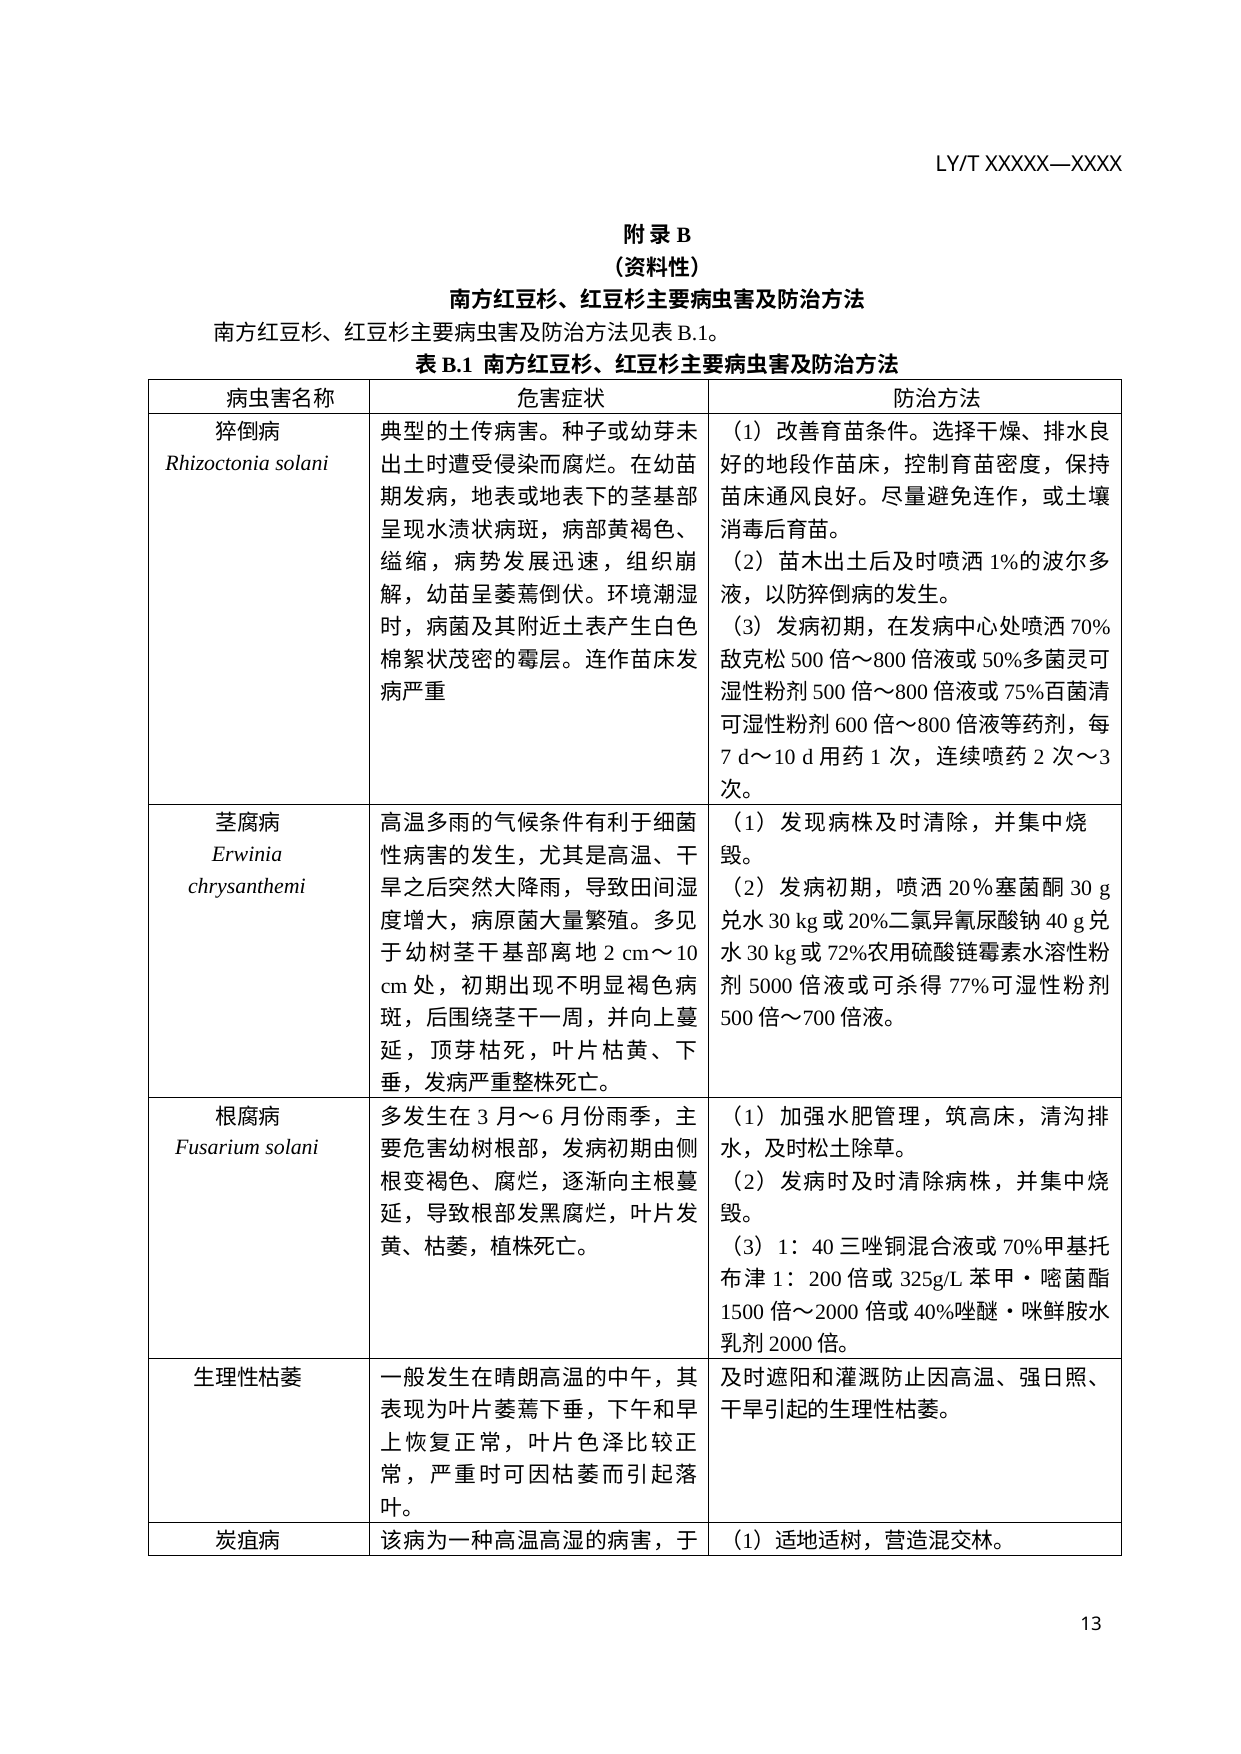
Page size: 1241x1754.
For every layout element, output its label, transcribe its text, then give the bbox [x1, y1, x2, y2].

table_cell 猝倒病 Rhizoctonia solani [149, 414, 369, 804]
table_cell （1）加强水肥管理，筑高床，清沟排水，及时松土除草。 （2）发病时及时清除病株，并集中烧毁。 （3）1：40三唑铜混合液或70%甲基托布津1：200倍或325g/L苯甲•嘧菌酯 1500 倍～2000 倍或40%唑醚•咪鲜胺水乳剂 2000倍。 [709, 1098, 1121, 1358]
table_cell 典型的土传病害。种子或幼芽未出土时遭受侵染而腐烂。在幼苗期发病，地表或地表下的茎基部呈现水渍状病斑，病部黄褐色、缢缩，病势发展迅速，组织崩解，幼苗呈萎蔫倒伏。环境潮湿时，病菌及其附近土表产生白色棉絮状茂密的霉层。连作苗床发病严重 [370, 414, 708, 804]
table_cell 及时遮阳和灌溉防止因高温、强日照、干旱引起的生理性枯萎。 [709, 1359, 1121, 1522]
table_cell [709, 1523, 1121, 1555]
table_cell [370, 1523, 708, 1555]
table_cell （1）发现病株及时清除，并集中烧毁。 （2）发病初期，喷洒20％塞菌酮30 g兑水30 kg或20%二氯异氰尿酸钠40 g兑水30 kg或72%农用硫酸链霉素水溶性粉剂5000倍液或可杀得77%可湿性粉剂500 倍～700 倍液。 [709, 805, 1121, 1097]
table_cell 多发生在3 月～6 月份雨季，主要危害幼树根部，发病初期由侧根变褐色、腐烂，逐渐向主根蔓延，导致根部发黑腐烂，叶片发黄、枯萎，植株死亡。 [370, 1098, 708, 1358]
table_cell 茎腐病 Erwinia chrysanthemi [149, 805, 369, 1097]
table_cell 一般发生在晴朗高温的中午，其表现为叶片萎蔫下垂，下午和早上恢复正常，叶片色泽比较正常，严重时可因枯萎而引起落叶。 [370, 1359, 708, 1522]
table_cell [149, 1523, 369, 1555]
table_header 危害症状 [370, 380, 708, 413]
table_cell 根腐病 Fusarium solani [149, 1098, 369, 1358]
table_header 防治方法 [709, 380, 1121, 413]
table_cell 生理性枯萎 [149, 1359, 369, 1522]
table_cell （1）改善育苗条件。选择干燥、排水良好的地段作苗床，控制育苗密度，保持苗床通风良好。尽量避免连作，或土壤消毒后育苗。 （2）苗木出土后及时喷洒1%的波尔多液，以防猝倒病的发生。 （3）发病初期，在发病中心处喷洒70%敌克松500 倍～800 倍液或50%多菌灵可湿性粉剂500 倍～800 倍液或75%百菌清可湿性粉剂600 倍～800 倍液等药剂，每7 d～10 d用药1 次，连续喷药2 次～3 次。 [709, 414, 1121, 804]
text 南方红豆杉、红豆杉主要病虫害及防治方法 [169, 282, 1100, 314]
text 表 B.1 南方红豆杉、红豆杉主要病虫害及防治方法 [169, 347, 1100, 379]
text （资料性） [169, 249, 1100, 282]
table_header 病虫害名称 [149, 380, 369, 413]
text 附 录 B [169, 217, 1100, 249]
text 南方红豆杉、红豆杉主要病虫害及防治方法见表B.1。 [169, 314, 1100, 347]
table_cell 高温多雨的气候条件有利于细菌性病害的发生，尤其是高温、干旱之后突然大降雨，导致田间湿度增大，病原菌大量繁殖。多见于幼树茎干基部离地2 cm～10 cm处，初期出现不明显褐色病斑，后围绕茎干一周，并向上蔓延，顶芽枯死，叶片枯黄、下垂，发病严重整株死亡。 [370, 805, 708, 1097]
